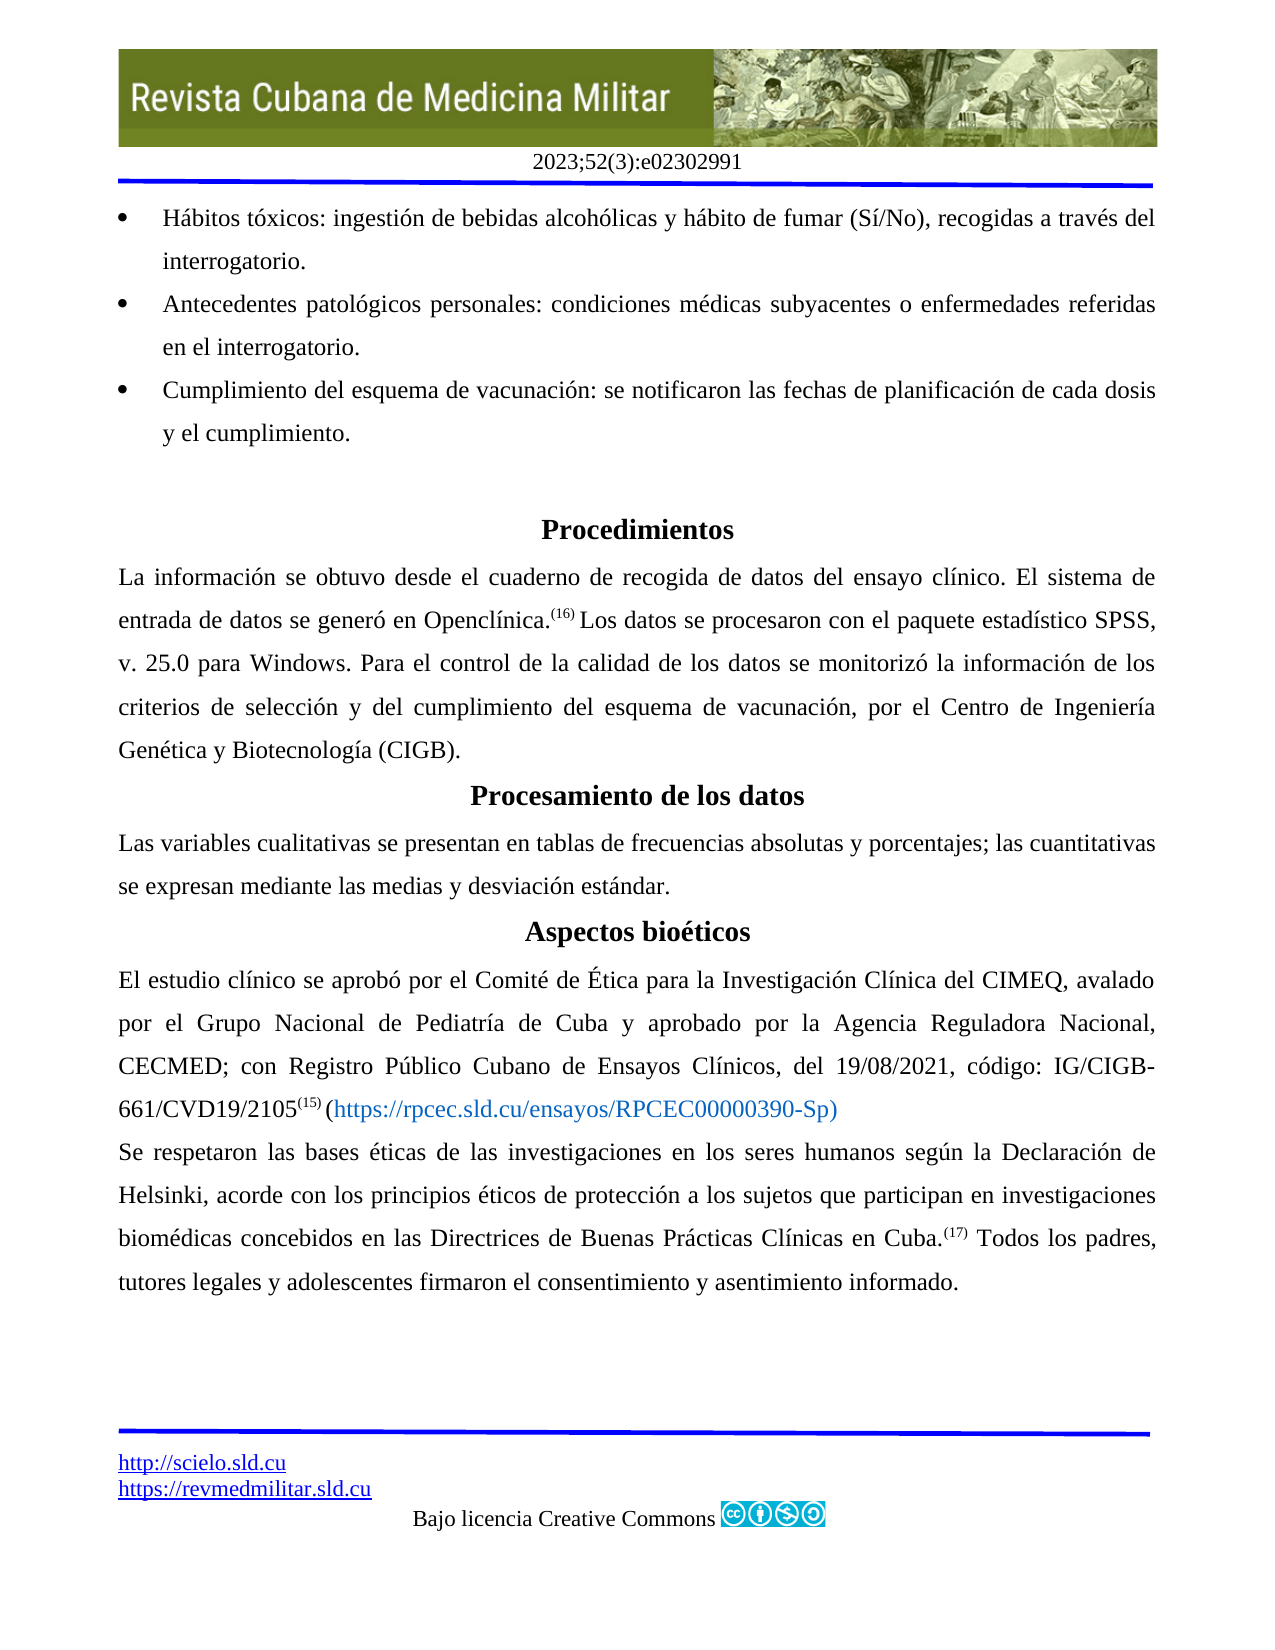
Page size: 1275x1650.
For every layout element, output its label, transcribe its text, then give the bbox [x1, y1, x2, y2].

list Cumplimiento del esquema de vacunación: se notificaron las fechas de planificación de cada dosis y el cumplimiento. [118, 375, 1157, 447]
text Se respetaron las bases éticas de las investigaciones en los seres humanos según la Declaración de Helsinki, acorde con los principios éticos de protección a los sujetos que participan en investigaciones biomédicas concebidos en las Directrices de Buenas Prácticas Clínicas en Cuba.(17) Todos los padres, tutores legales y adolescentes firmaron el consentimiento y asentimiento informado. [118, 1137, 1157, 1295]
text Las variables cualitativas se presentan en tablas de frecuencias absolutas y porcentajes; las cuantitativas se expresan mediante las medias y desviación estándar. [118, 828, 1157, 900]
picture [118, 49, 1158, 147]
list Antecedentes patológicos personales: condiciones médicas subyacentes o enfermedades referidas en el interrogatorio. [118, 289, 1157, 361]
text El estudio clínico se aprobó por el Comité de Ética para la Investigación Clínica del CIMEQ, avalado por el Grupo Nacional de Pediatría de Cuba y aprobado por la Agencia Reguladora Nacional, CECMED; con Registro Público Cubano de Ensayos Clínicos, del 19/08/2021, código: IG/CIGB-661/CVD19/2105(15) (https://rpcec.sld.cu/ensayos/RPCEC00000390-Sp) [118, 965, 1157, 1123]
list Hábitos tóxicos: ingestión de bebidas alcohólicas y hábito de fumar (Sí/No), recogidas a través del interrogatorio. [118, 203, 1157, 275]
picture [720, 1501, 826, 1527]
text Procesamiento de los datos [118, 778, 1157, 811]
text La información se obtuvo desde el cuaderno de recogida de datos del ensayo clínico. El sistema de entrada de datos se generó en Openclínica.(16) Los datos se procesaron con el paquete estadístico SPSS, v. 25.0 para Windows. Para el control de la calidad de los datos se monitorizó la información de los criterios de selección y del cumplimiento del esquema de vacunación, por el Centro de Ingeniería Genética y Biotecnología (CIGB). [118, 562, 1157, 763]
text Procedimientos [118, 512, 1157, 545]
text Aspectos bioéticos [118, 914, 1157, 948]
